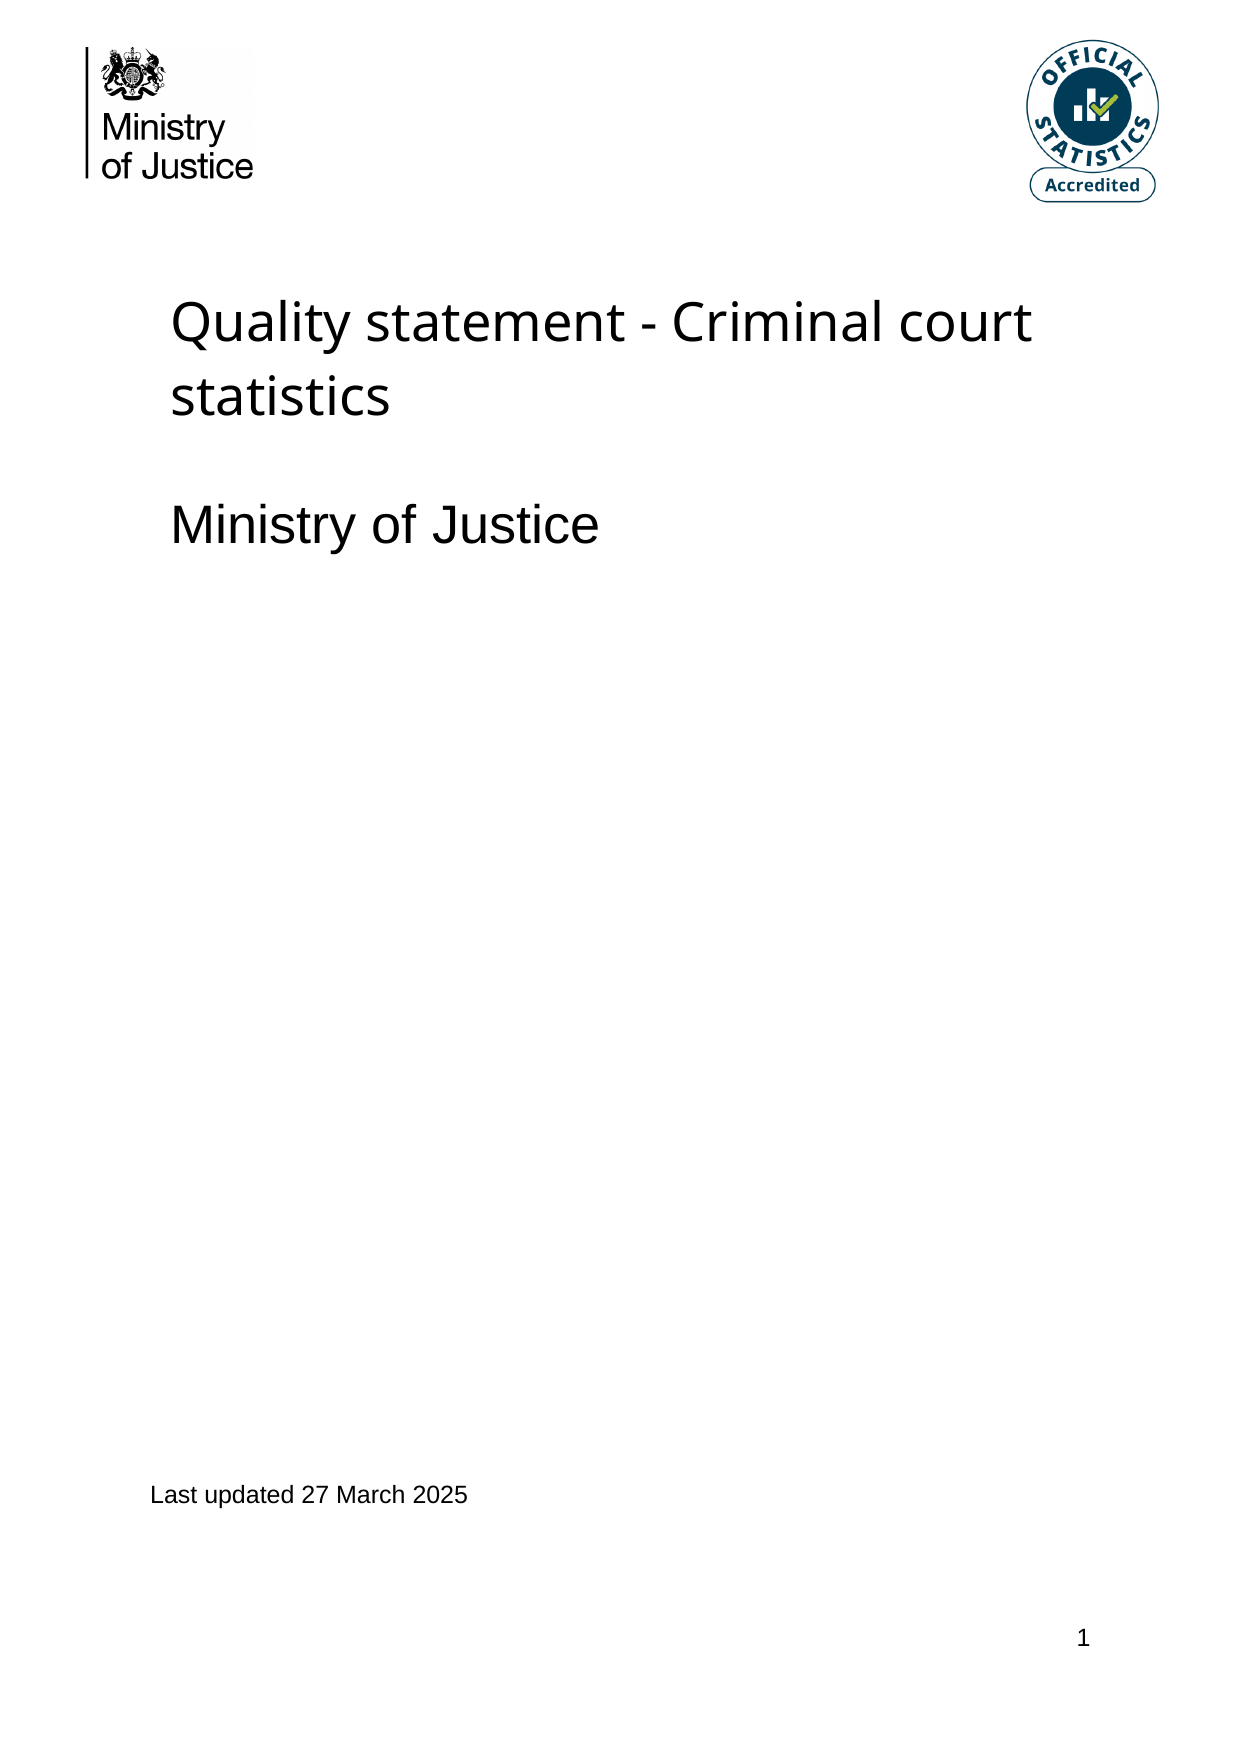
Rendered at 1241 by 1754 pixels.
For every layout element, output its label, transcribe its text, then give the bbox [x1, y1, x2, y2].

picture [1005, 32, 1180, 208]
table_header Quality statement - Criminal court statistics Ministry of Justice [159, 204, 1165, 1449]
subtitle Last updated 27 March 2025 [150, 1481, 1090, 1509]
picture [85, 47, 253, 179]
